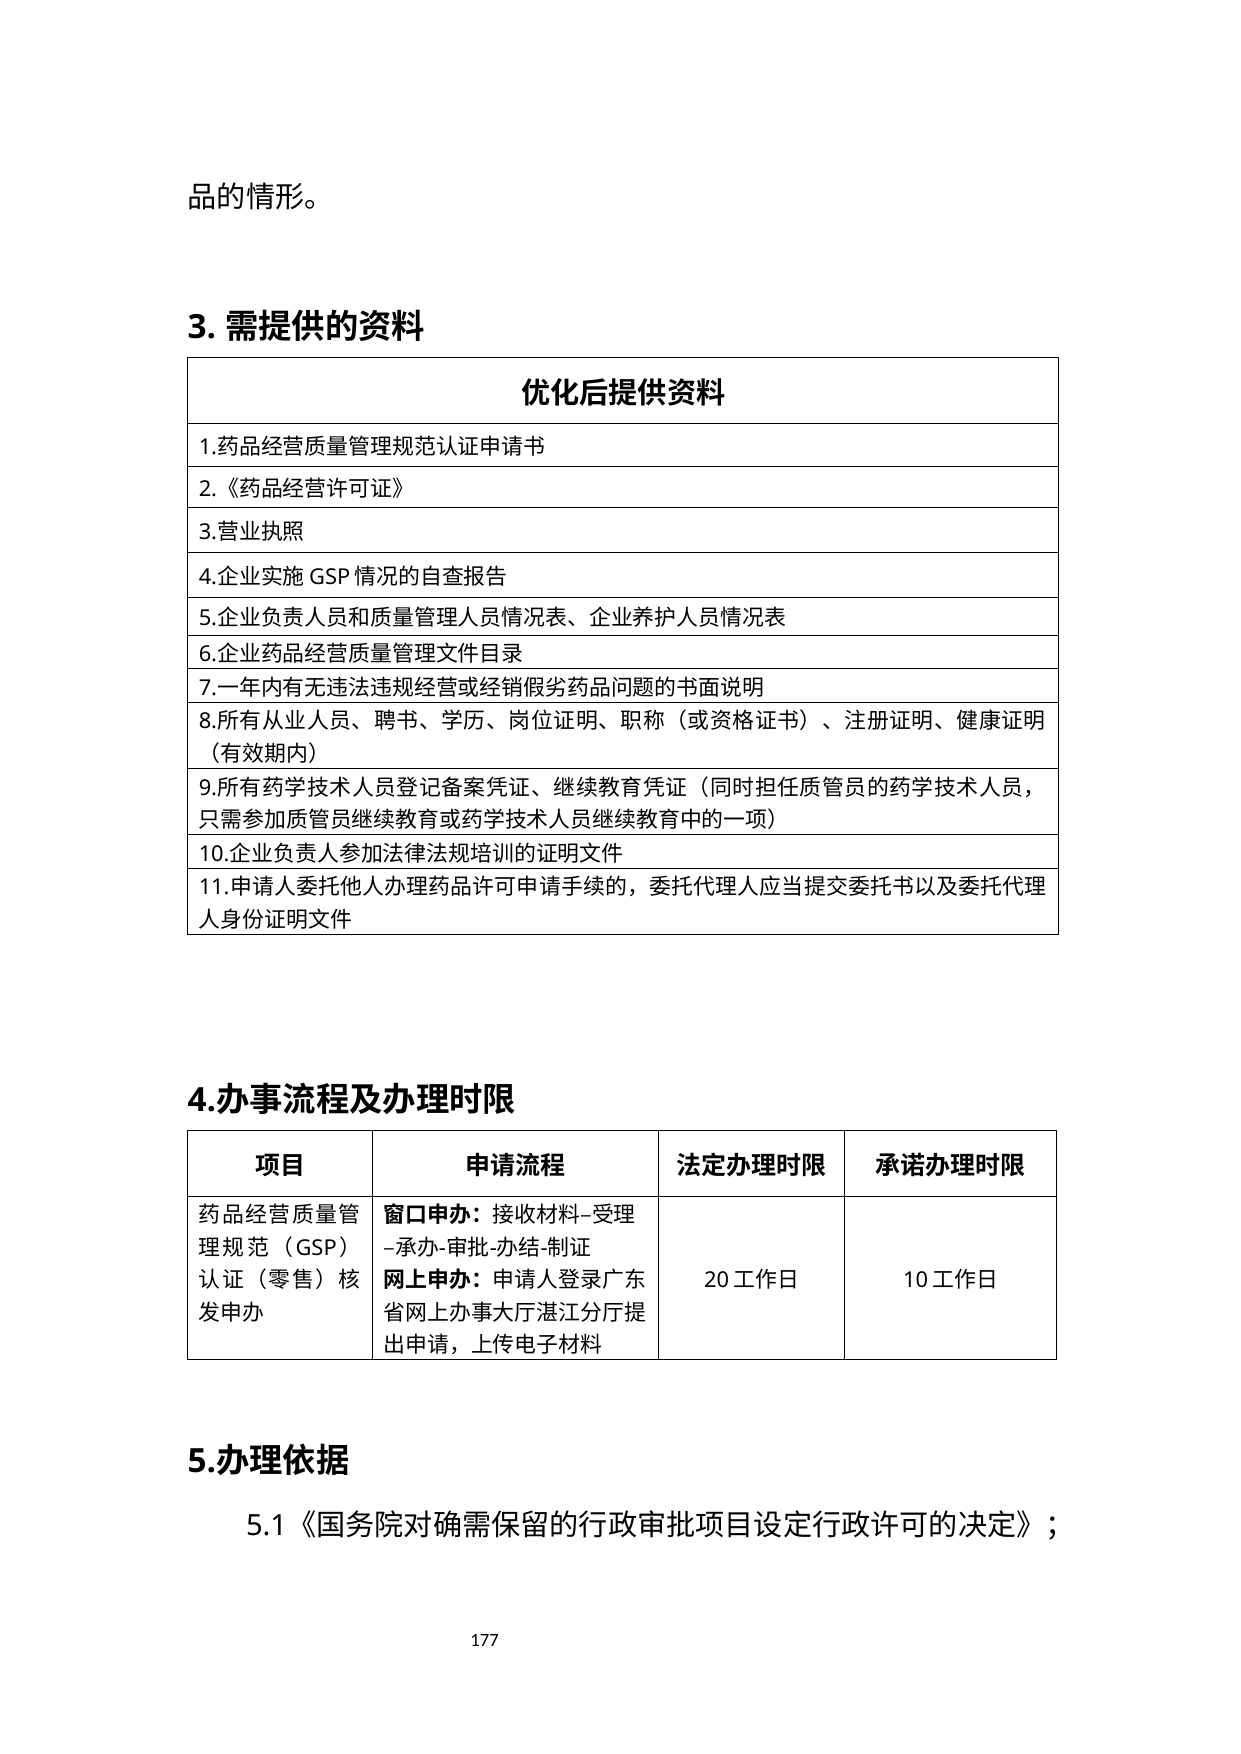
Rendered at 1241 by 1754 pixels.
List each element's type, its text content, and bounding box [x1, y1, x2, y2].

table_header 法定办理时限 [659, 1131, 844, 1196]
table_cell 10工作日 [845, 1197, 1056, 1359]
table_cell 药品经营质量管理规范（GSP）认证（零售）核发申办 [188, 1197, 372, 1359]
table_cell 7.一年内有无违法违规经营或经销假劣药品问题的书面说明 [188, 669, 1058, 702]
text 5.1《国务院对确需保留的行政审批项目设定行政许可的决定》； [187, 1490, 1053, 1555]
table_cell 9.所有药学技术人员登记备案凭证、继续教育凭证（同时担任质管员的药学技术人员，只需参加质管员继续教育或药学技术人员继续教育中的一项） [188, 769, 1058, 834]
table_cell 8.所有从业人员、聘书、学历、岗位证明、职称（或资格证书）、注册证明、健康证明（有效期内） [188, 703, 1058, 768]
table_header 优化后提供资料 [188, 358, 1058, 423]
table_header 申请流程 [373, 1131, 658, 1196]
table_cell 6.企业药品经营质量管理文件目录 [188, 636, 1058, 668]
table_cell 4.企业实施GSP情况的自查报告 [188, 553, 1058, 597]
table_cell 5.企业负责人员和质量管理人员情况表、企业养护人员情况表 [188, 598, 1058, 635]
table_cell 11.申请人委托他人办理药品许可申请手续的，委托代理人应当提交委托书以及委托代理人身份证明文件 [188, 869, 1058, 934]
table_cell 窗口申办：接收材料–受理–承办-审批-办结-制证 网上申办：申请人登录广东省网上办事大厅湛江分厅提出申请，上传电子材料 [373, 1197, 658, 1359]
text 3. 需提供的资料 [187, 292, 1053, 357]
text 4.办事流程及办理时限 [187, 1065, 1053, 1130]
table_cell 20工作日 [659, 1197, 844, 1359]
table_header 承诺办理时限 [845, 1131, 1056, 1196]
text 5.办理依据 [187, 1425, 1053, 1490]
table_cell 1.药品经营质量管理规范认证申请书 [188, 424, 1058, 466]
table_cell 10.企业负责人参加法律法规培训的证明文件 [188, 835, 1058, 868]
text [187, 162, 1053, 227]
table_cell 2.《药品经营许可证》 [188, 467, 1058, 507]
table_cell 3.营业执照 [188, 508, 1058, 552]
table_header 项目 [188, 1131, 372, 1196]
